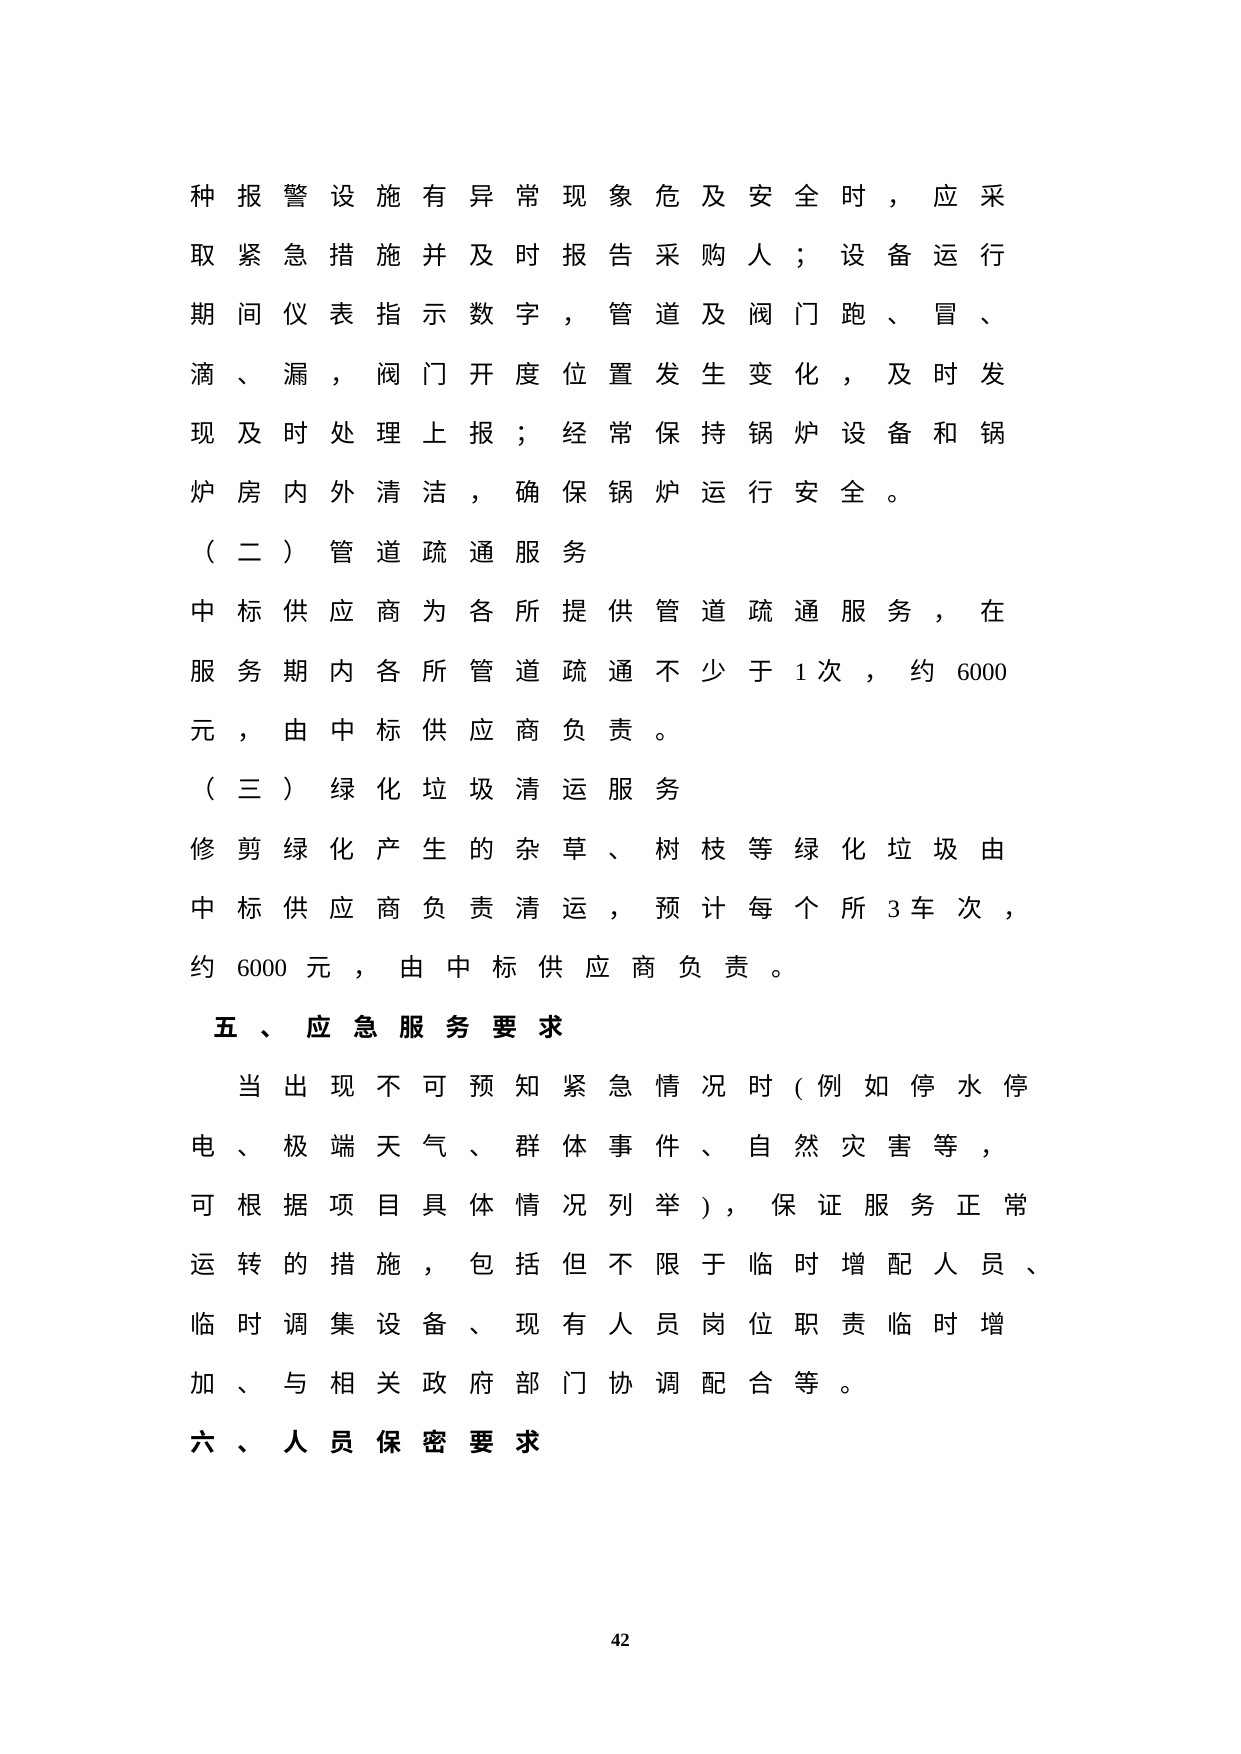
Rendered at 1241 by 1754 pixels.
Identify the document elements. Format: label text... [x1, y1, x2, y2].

text 可根据项目具体情况列举)，保证服务正常运转的措施，包括但不限于临时增配人员、 [190, 1174, 1050, 1293]
text （二）管道疏通服务 [190, 521, 1050, 580]
text 五、应急服务要求 [190, 996, 1050, 1055]
text 六、人员保密要求 [190, 1411, 1050, 1471]
text 当出现不可预知紧急情况时(例如停水停电、极端天气、群体事件、自然灾害等， [190, 1055, 1050, 1174]
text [190, 164, 1050, 521]
text 临时调集设备、现有人员岗位职责临时增加、与相关政府部门协调配合等。 [190, 1293, 1050, 1411]
text （三）绿化垃圾清运服务 [190, 758, 1050, 818]
text 修剪绿化产生的杂草、树枝等绿化垃圾由中标供应商负责清运，预计每个所3车次，约6000元，由中标供应商负责。 [190, 818, 1050, 996]
text 中标供应商为各所提供管道疏通服务，在服务期内各所管道疏通不少于1次，约6000元，由中标供应商负责。 [190, 580, 1050, 758]
